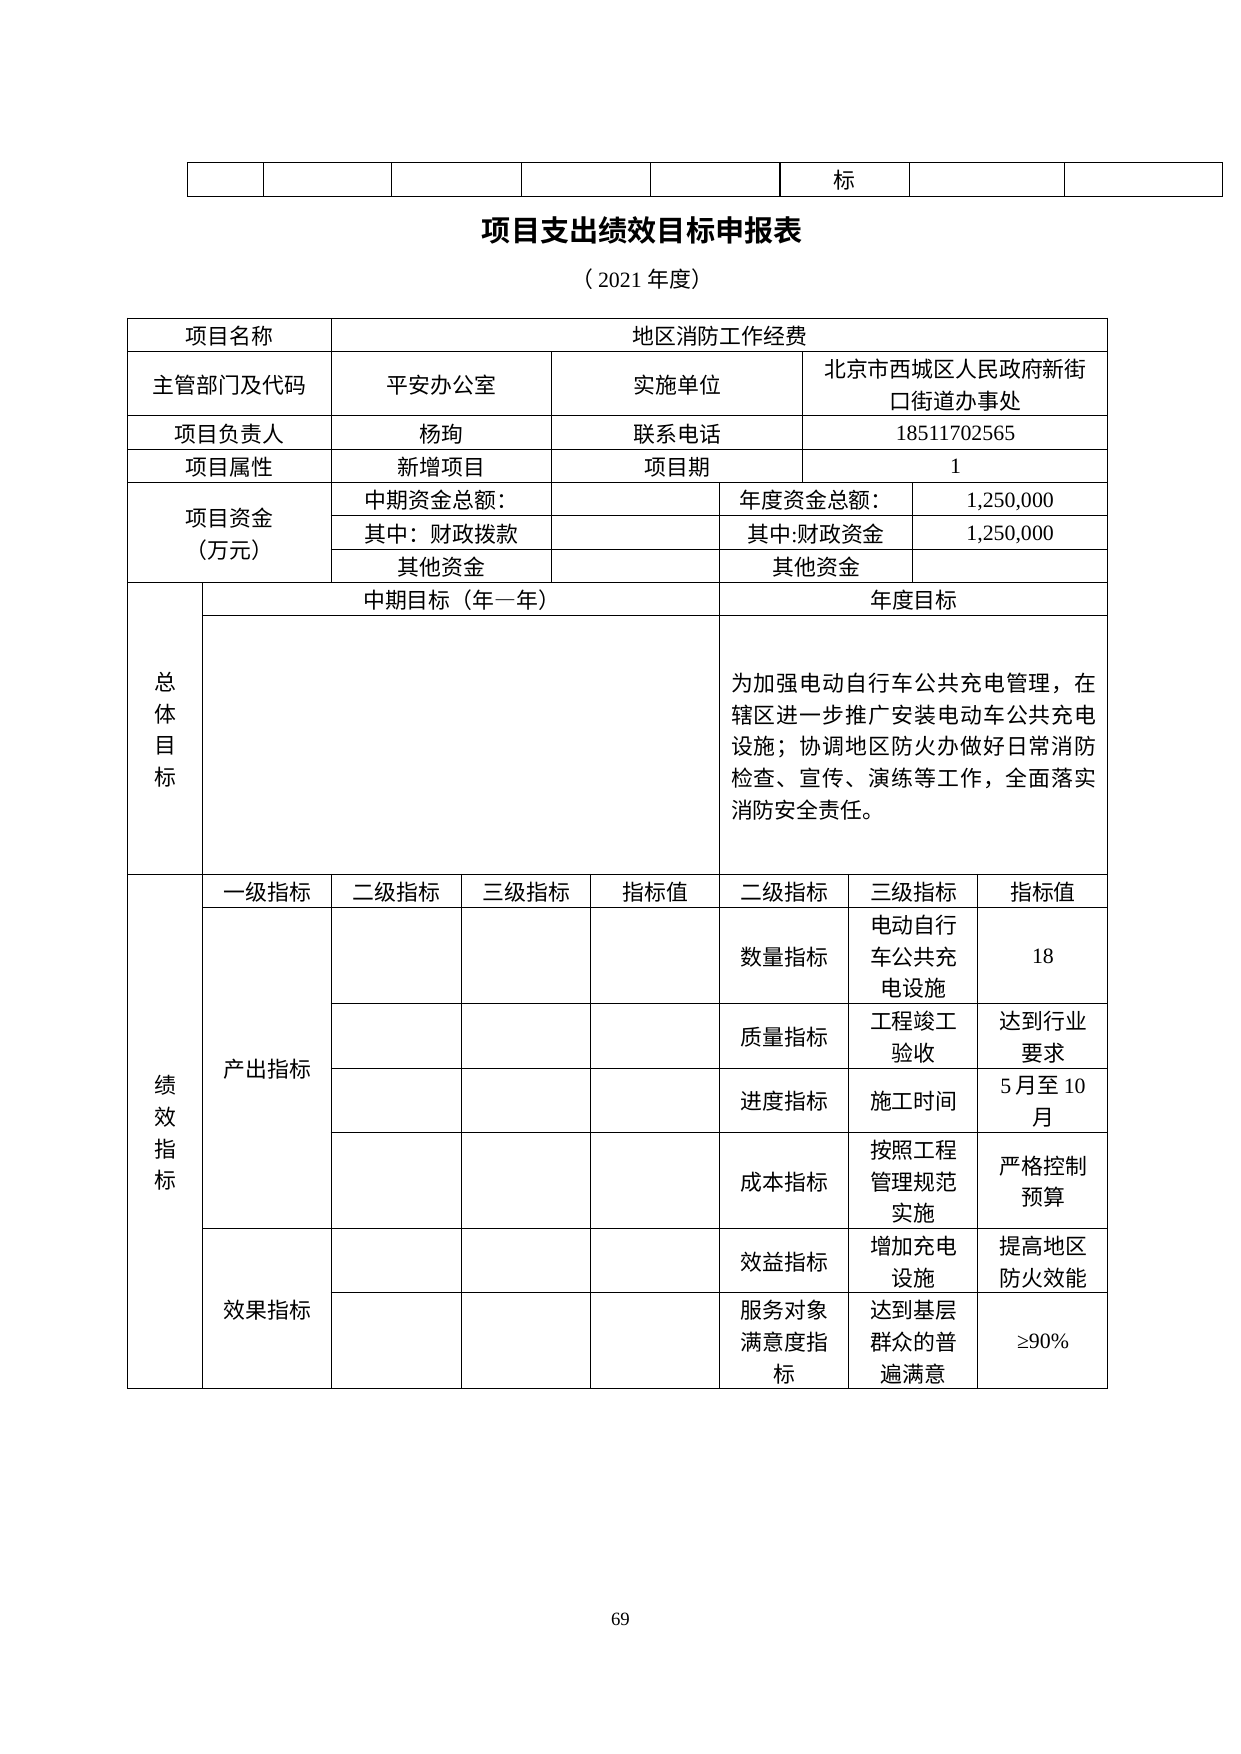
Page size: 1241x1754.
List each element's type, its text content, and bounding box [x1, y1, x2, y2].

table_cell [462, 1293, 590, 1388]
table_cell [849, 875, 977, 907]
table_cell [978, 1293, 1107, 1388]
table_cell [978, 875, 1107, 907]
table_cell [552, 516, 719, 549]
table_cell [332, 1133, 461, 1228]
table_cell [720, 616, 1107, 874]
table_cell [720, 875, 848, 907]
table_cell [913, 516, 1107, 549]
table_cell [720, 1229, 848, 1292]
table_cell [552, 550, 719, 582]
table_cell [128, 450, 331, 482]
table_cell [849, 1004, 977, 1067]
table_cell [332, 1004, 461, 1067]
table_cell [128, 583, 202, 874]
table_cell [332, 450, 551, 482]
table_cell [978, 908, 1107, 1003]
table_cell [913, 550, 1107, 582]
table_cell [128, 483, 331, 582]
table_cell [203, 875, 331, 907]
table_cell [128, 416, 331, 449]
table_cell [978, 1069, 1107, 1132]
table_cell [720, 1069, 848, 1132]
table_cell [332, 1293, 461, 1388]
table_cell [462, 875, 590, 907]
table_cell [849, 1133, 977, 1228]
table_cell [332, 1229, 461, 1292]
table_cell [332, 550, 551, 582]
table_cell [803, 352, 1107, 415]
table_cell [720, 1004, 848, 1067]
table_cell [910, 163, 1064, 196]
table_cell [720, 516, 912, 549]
text 项目支出绩效目标申报表 [187, 197, 1053, 262]
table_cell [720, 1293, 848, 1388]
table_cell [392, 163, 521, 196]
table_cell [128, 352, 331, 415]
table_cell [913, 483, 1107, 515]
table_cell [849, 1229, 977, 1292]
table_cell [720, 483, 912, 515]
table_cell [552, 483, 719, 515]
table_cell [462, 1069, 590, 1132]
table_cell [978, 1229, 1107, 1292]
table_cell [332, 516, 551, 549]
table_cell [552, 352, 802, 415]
text （ 2021 年度） [187, 262, 1053, 294]
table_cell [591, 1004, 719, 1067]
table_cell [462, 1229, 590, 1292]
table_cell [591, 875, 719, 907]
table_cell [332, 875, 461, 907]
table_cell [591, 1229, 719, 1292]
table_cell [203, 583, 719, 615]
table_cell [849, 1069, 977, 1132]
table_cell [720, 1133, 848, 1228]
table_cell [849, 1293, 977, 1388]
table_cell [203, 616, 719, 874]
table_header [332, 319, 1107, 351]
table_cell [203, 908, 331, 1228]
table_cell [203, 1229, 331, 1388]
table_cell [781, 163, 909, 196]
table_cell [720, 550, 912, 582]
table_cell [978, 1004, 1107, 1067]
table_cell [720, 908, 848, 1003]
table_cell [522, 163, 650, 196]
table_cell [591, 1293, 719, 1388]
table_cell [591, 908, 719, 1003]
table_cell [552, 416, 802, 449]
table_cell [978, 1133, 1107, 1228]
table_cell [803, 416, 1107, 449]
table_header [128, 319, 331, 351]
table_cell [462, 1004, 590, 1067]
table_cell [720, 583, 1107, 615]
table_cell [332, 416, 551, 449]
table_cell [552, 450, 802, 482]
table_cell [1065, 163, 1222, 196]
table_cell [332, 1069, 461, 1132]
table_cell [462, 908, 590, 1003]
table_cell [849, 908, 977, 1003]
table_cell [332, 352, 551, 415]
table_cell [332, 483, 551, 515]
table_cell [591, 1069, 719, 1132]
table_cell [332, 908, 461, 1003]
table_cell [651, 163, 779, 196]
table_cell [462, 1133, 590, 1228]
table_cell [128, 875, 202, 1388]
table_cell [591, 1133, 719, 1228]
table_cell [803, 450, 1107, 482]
